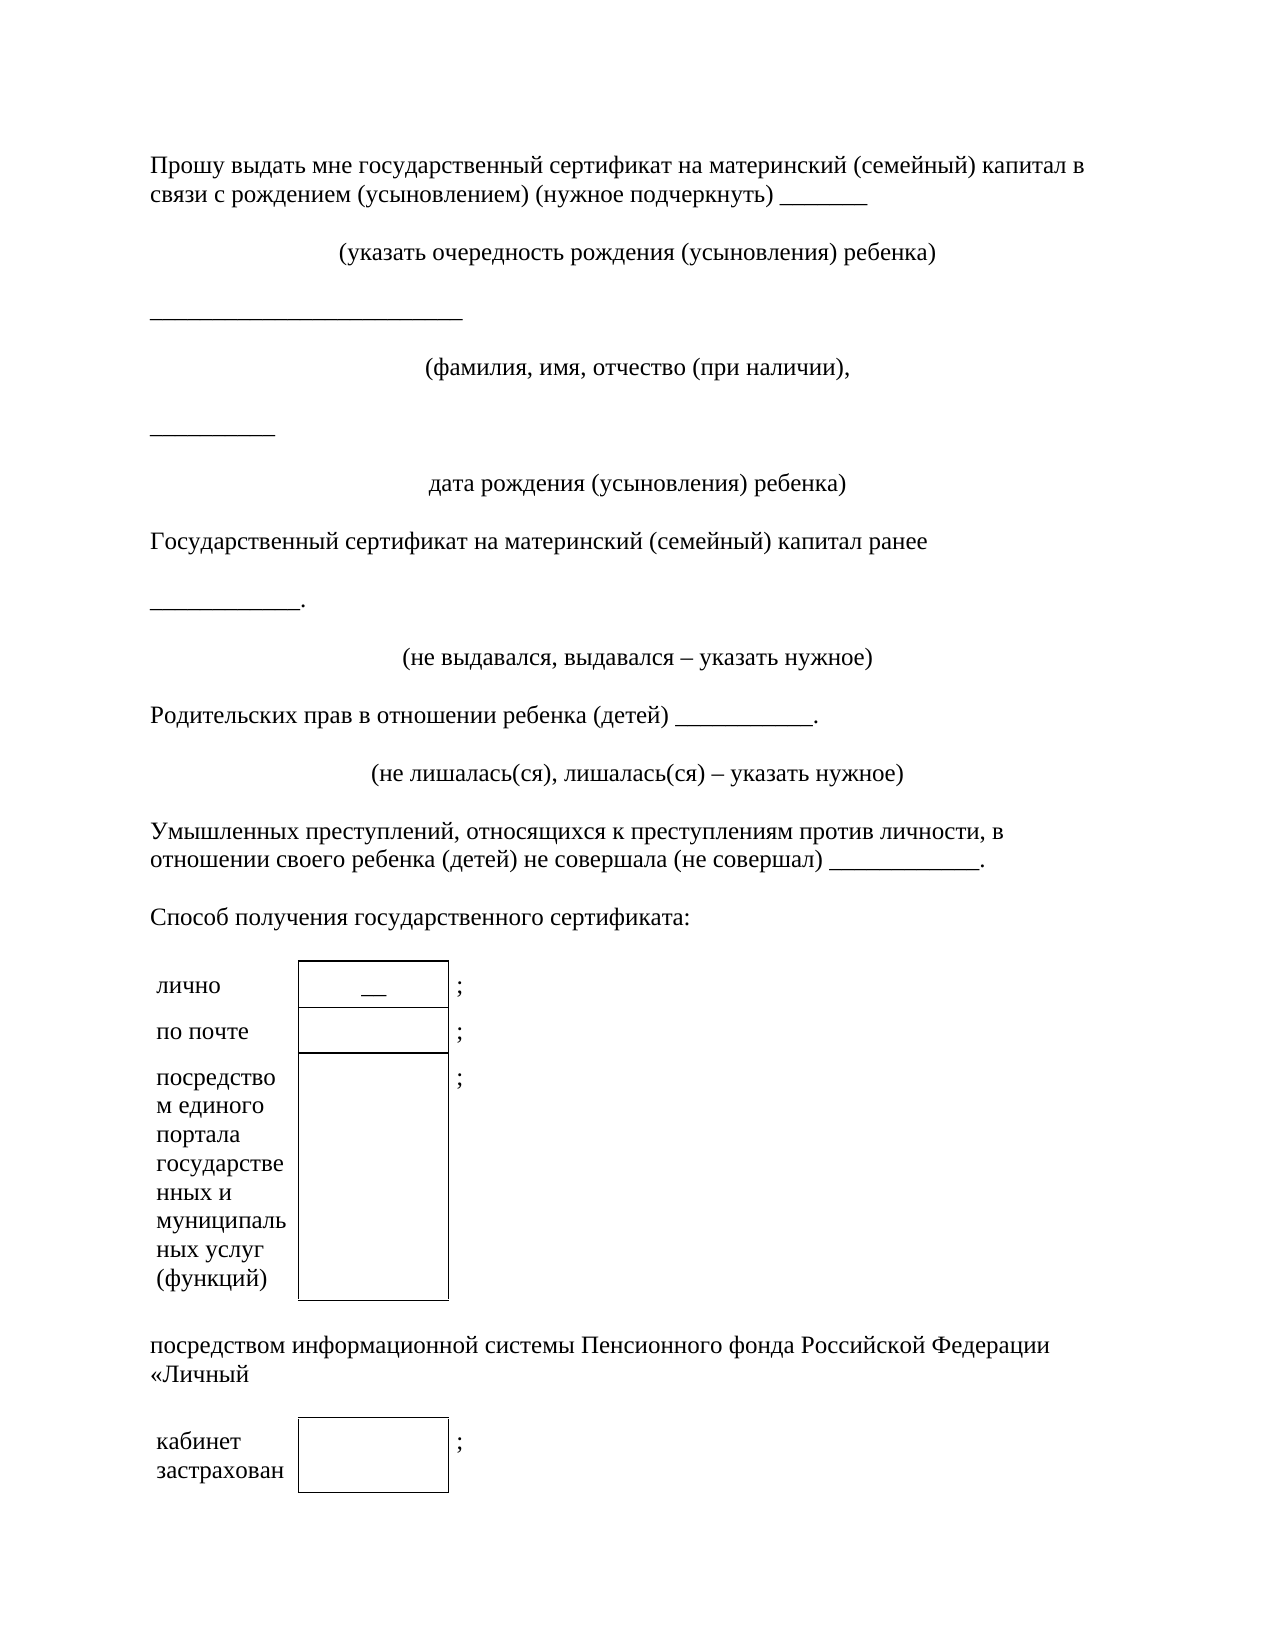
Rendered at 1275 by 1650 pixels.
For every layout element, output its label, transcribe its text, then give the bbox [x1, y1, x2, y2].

text __________ [150, 410, 1125, 439]
table_header ; [449, 1052, 598, 1299]
table_header [299, 1008, 448, 1052]
text Способ получения государственного сертификата: [150, 902, 1125, 931]
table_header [149, 1417, 298, 1492]
text посредством информационной системы Пенсионного фонда Российской Федерации «Личный [150, 1330, 1125, 1388]
text (указать очередность рождения (усыновления) ребенка) [150, 237, 1125, 265]
text (не лишалась(ся), лишалась(ся) – указать нужное) [150, 758, 1125, 787]
text Родительских прав в отношении ребенка (детей) ___________. [150, 700, 1125, 729]
text (фамилия, имя, отчество (при наличии), [150, 352, 1125, 381]
text дата рождения (усыновления) ребенка) [150, 468, 1125, 497]
text Умышленных преступлений, относящихся к преступлениям против личности, в отношении своего ребенка (детей) не совершала (не совершал) ____________. [150, 816, 1125, 873]
text ____________. [150, 584, 1125, 613]
table_header ; [449, 1006, 598, 1052]
table_header по почте [149, 1006, 298, 1052]
table_header __ [299, 962, 448, 1006]
text Прошу выдать мне государственный сертификат на материнский (семейный) капитал в связи с рождением (усыновлением) (нужное подчеркнуть) _______ [150, 150, 1125, 207]
text (не выдавался, выдавался – указать нужное) [150, 642, 1125, 671]
table_header ; [449, 960, 598, 1006]
table_header [299, 1054, 448, 1299]
text _________________________ [150, 294, 1125, 323]
text Государственный сертификат на материнский (семейный) капитал ранее [150, 526, 1125, 555]
table_header посредством единого портала государственных и муниципальных услуг (функций) [149, 1052, 298, 1299]
table_header лично [149, 960, 298, 1006]
table_header [299, 1418, 448, 1492]
table_header ; [449, 1417, 598, 1492]
